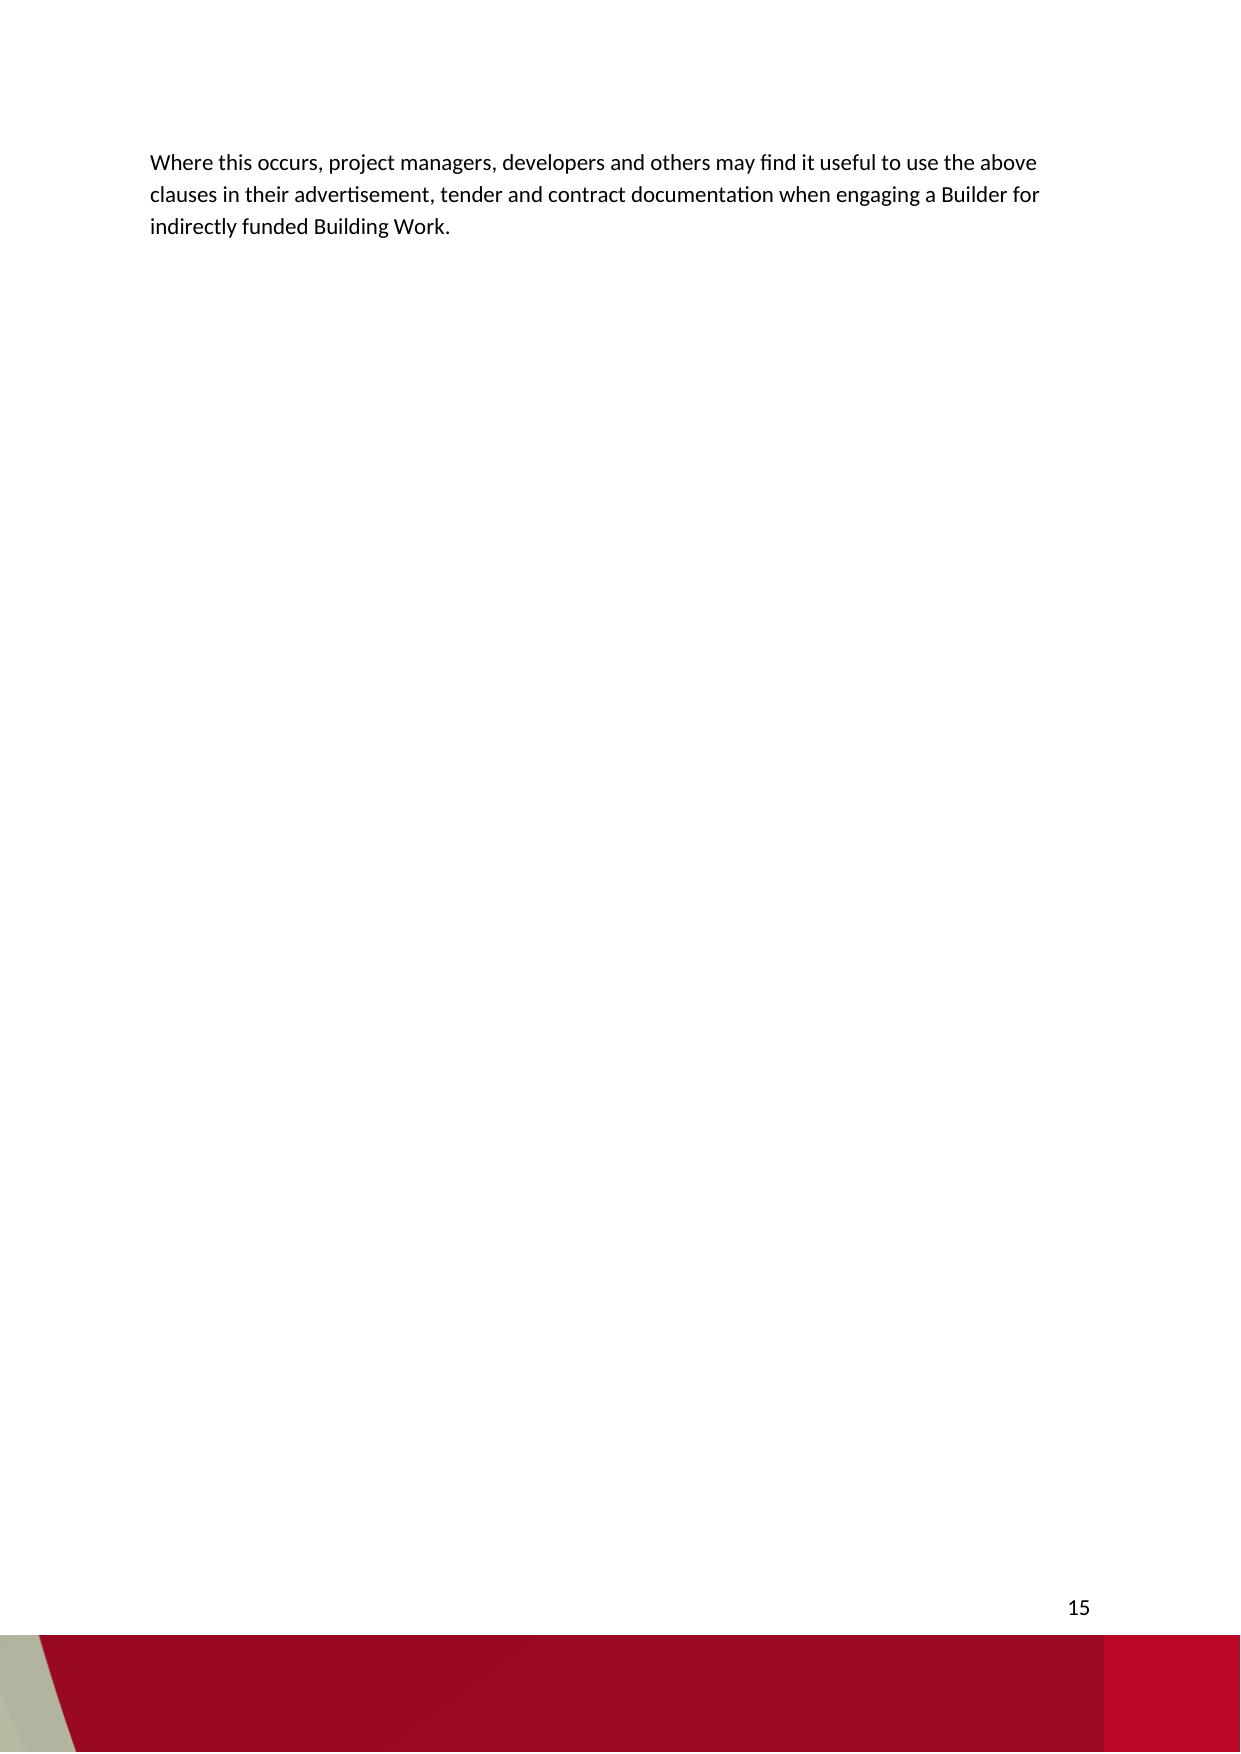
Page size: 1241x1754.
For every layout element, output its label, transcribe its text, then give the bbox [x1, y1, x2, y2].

text Where this occurs, project managers, developers and others may find it useful to use the above clauses in their advertisement, tender and contract documentation when engaging a Builder for indirectly funded Building Work. [150, 148, 1090, 240]
picture [0, 1635, 1241, 1752]
